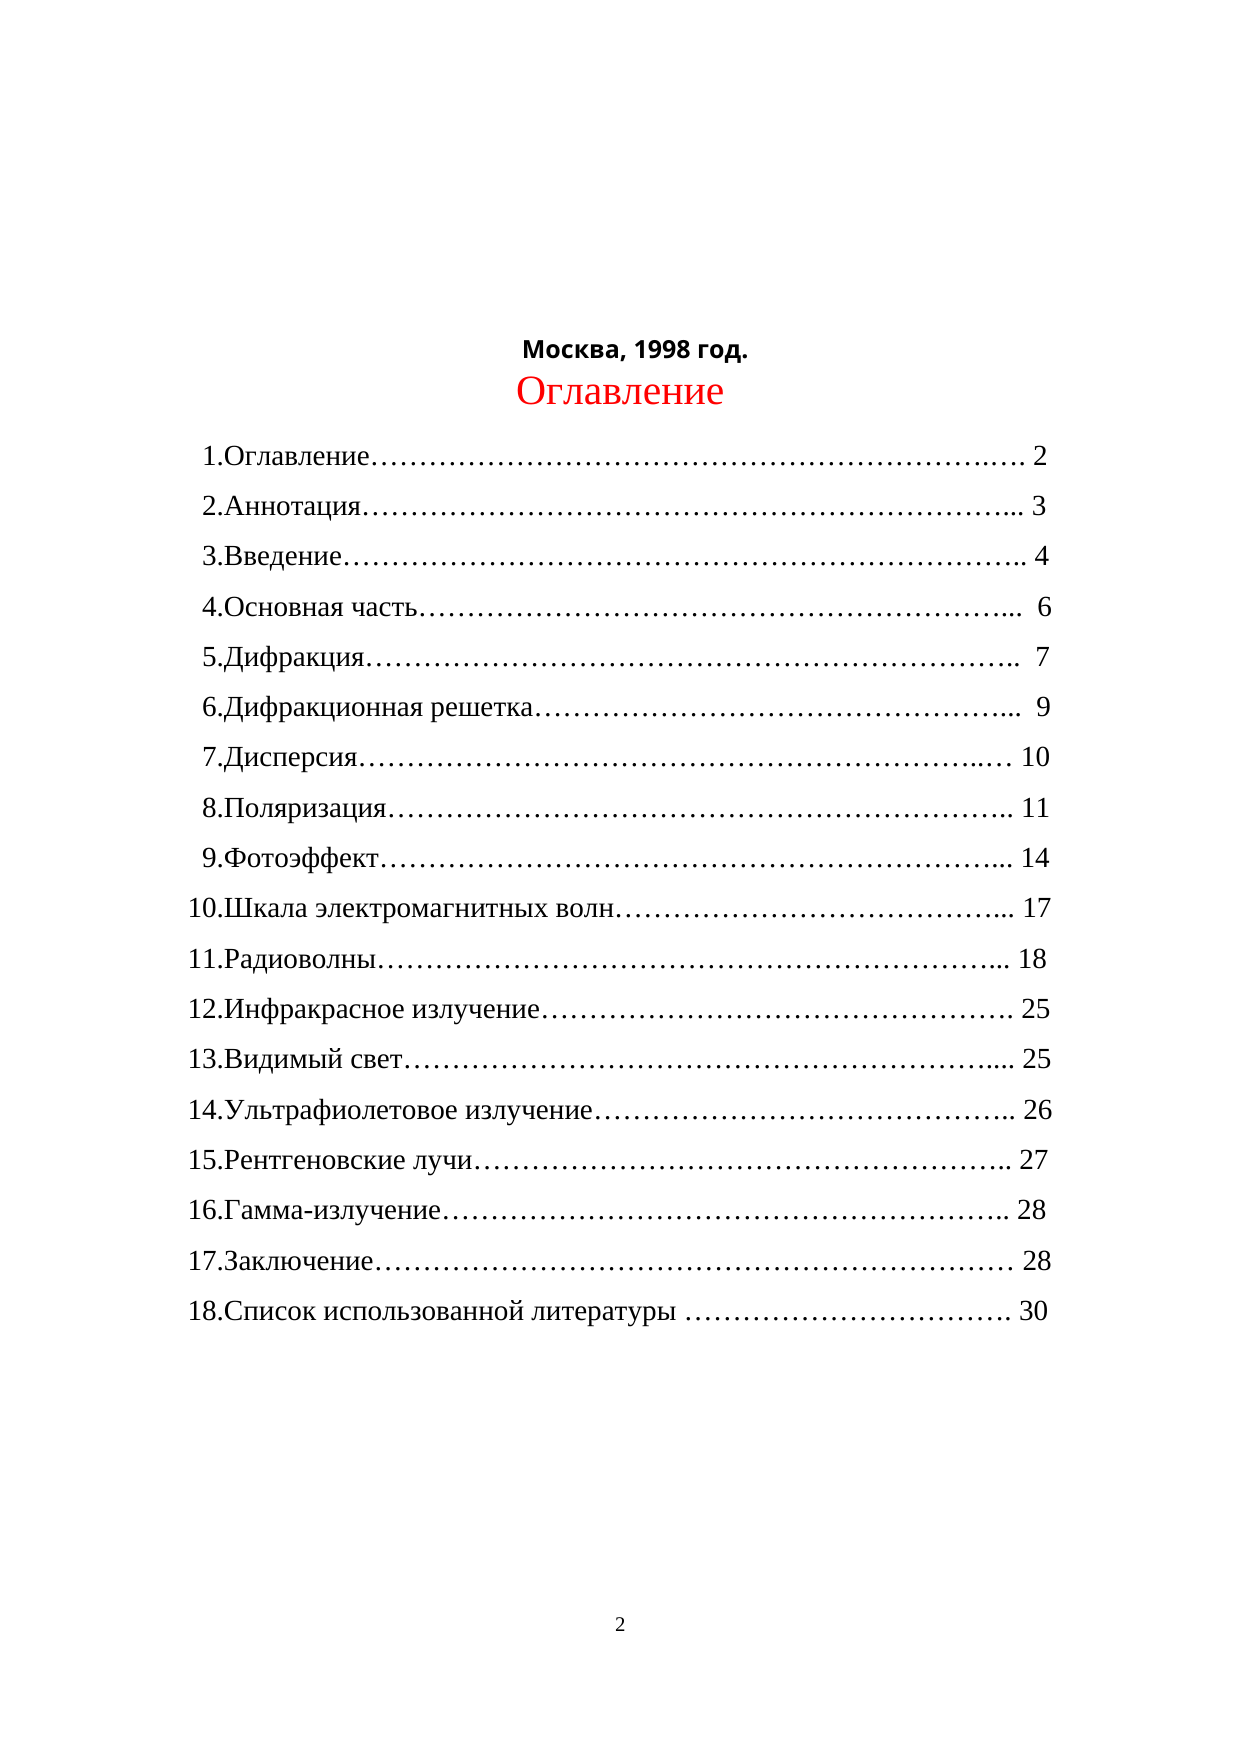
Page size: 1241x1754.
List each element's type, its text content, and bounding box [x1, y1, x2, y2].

text 4.Основная часть……………………………………………………... 6 [187, 589, 1053, 622]
text 6.Дифракционная решетка…………………………………………... 9 [187, 689, 1053, 723]
text 9.Фотоэффект………………………………………………………... 14 [187, 840, 1053, 874]
text 1.Оглавление……………………………………………………….…. 2 [187, 438, 1053, 471]
text Москва, 1998 год. [187, 332, 1053, 366]
text 15.Рентгеновские лучи……………………………………………….. 27 [187, 1142, 1053, 1176]
text 11.Радиоволны………………………………………………………... 18 [187, 941, 1053, 974]
text 8.Поляризация……………………………………………………….. 11 [187, 790, 1053, 823]
text 5.Дифракция………………………………………………………….. 7 [187, 639, 1053, 672]
text 7.Дисперсия………………………………………………………..… 10 [187, 739, 1053, 773]
text 10.Шкала электромагнитных волн…………………………………... 17 [187, 891, 1053, 924]
subtitle Оглавление [187, 366, 1053, 414]
text 14.Ультрафиолетовое излучение…………………………………….. 26 [187, 1092, 1053, 1125]
text 18.Список использованной литературы ……………………………. 30 [187, 1293, 1053, 1327]
text 2.Аннотация…………………………………………………………... 3 [187, 488, 1053, 522]
text 3.Введение…………………………………………………………….. 4 [187, 538, 1053, 572]
text 13.Видимый свет…………………………………………………….... 25 [187, 1041, 1053, 1075]
text 12.Инфракрасное излучение…………………………………………. 25 [187, 991, 1053, 1025]
text 17.Заключение………………………………………………………… 28 [187, 1243, 1053, 1276]
text 16.Гамма-излучение………………………………………………….. 28 [187, 1192, 1053, 1226]
